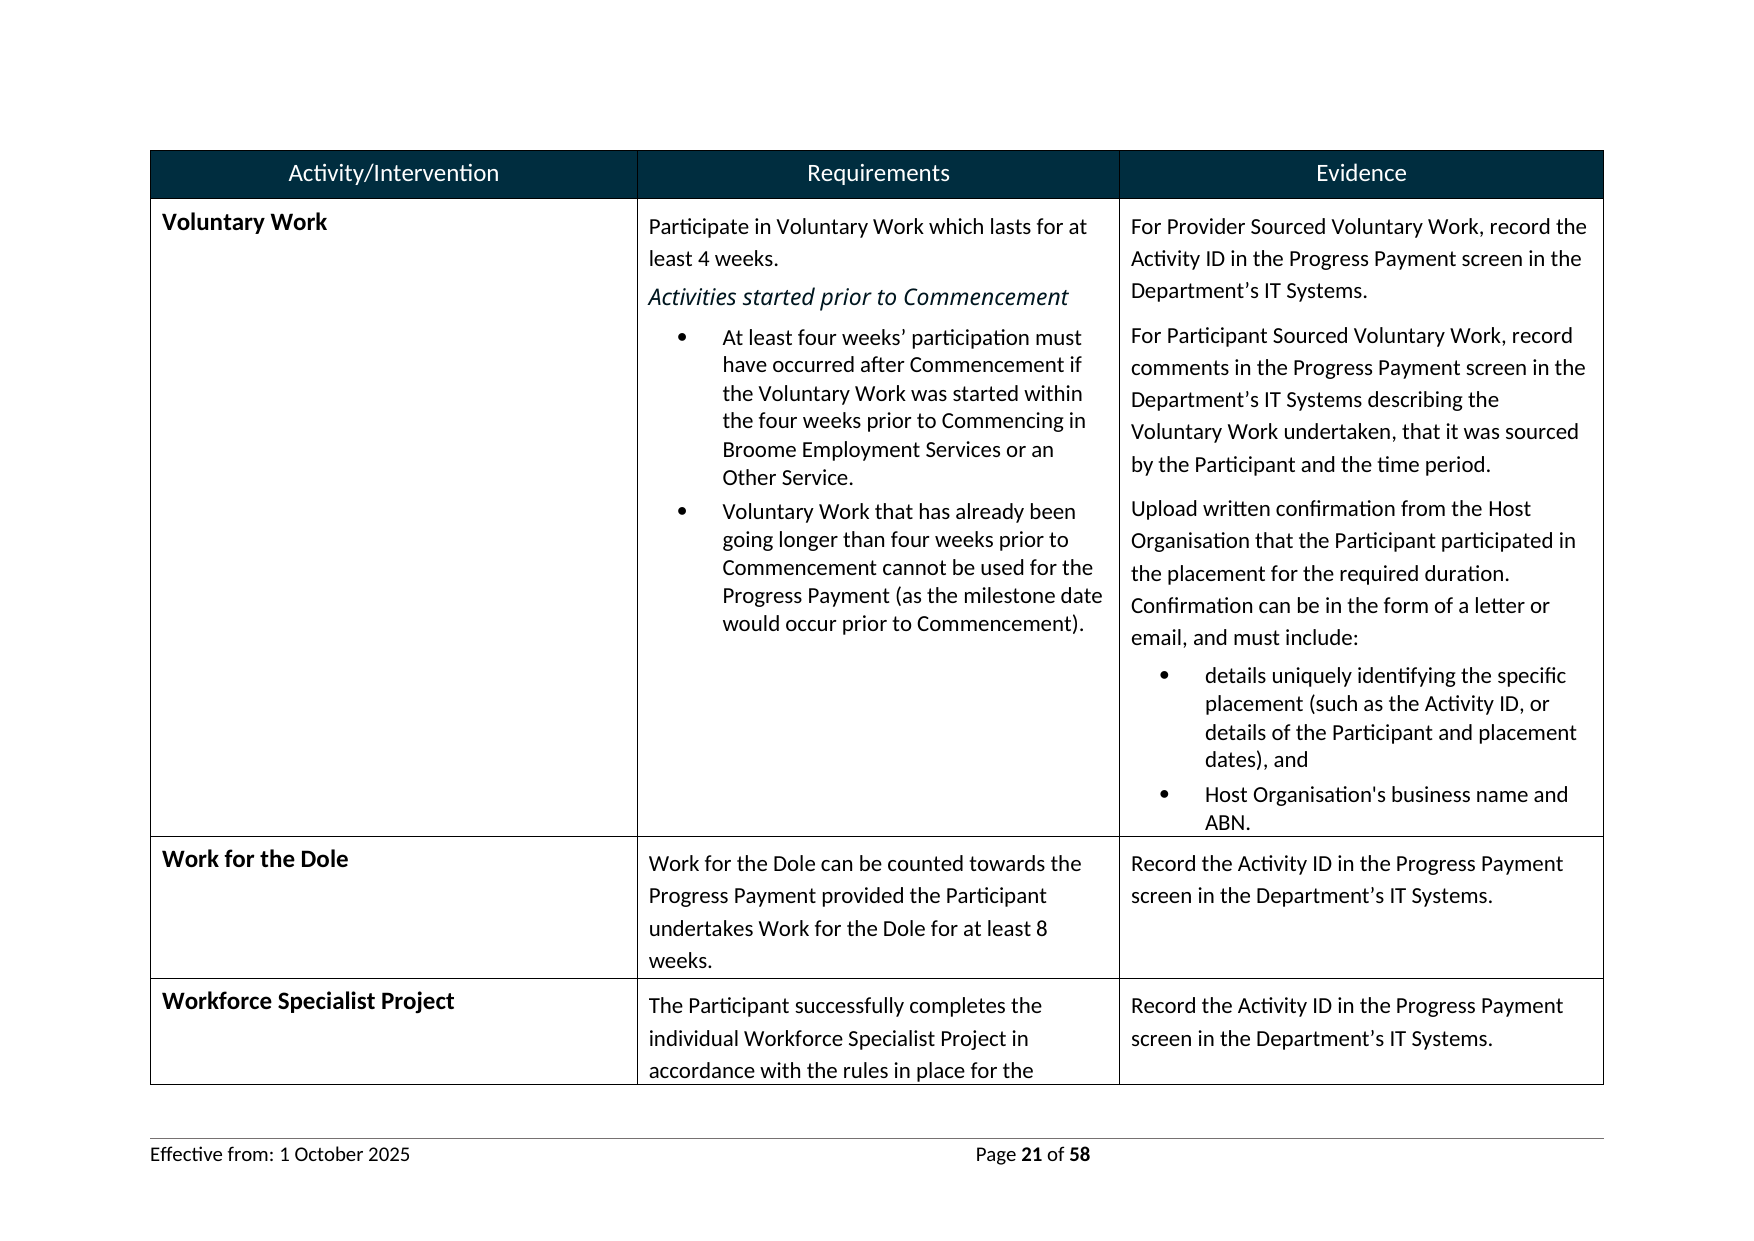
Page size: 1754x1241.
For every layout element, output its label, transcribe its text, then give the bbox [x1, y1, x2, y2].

table_header Evidence [1120, 151, 1603, 198]
table_cell Voluntary Work [151, 199, 637, 836]
table_header Activity/Intervention [151, 151, 637, 198]
table_cell For Provider Sourced Voluntary Work, record the Activity ID in the Progress Payment screen in the Department’s IT Systems. For Participant Sourced Voluntary Work, record comments in the Progress Payment screen in the Department’s IT Systems describing the Voluntary Work undertaken, that it was sourced by the Participant and the time period. Upload written confirmation from the Host Organisation that the Participant participated in the placement for the required duration. Confirmation can be in the form of a letter or email, and must include: details uniquely identifying the specific placement (such as the Activity ID, or details of the Participant and placement dates), and Host Organisation's business name and ABN. [1120, 199, 1603, 836]
table_cell Work for the Dole [151, 837, 637, 978]
table_cell Workforce Specialist Project [151, 979, 637, 1084]
table_header Requirements [638, 151, 1119, 198]
table_cell Work for the Dole can be counted towards the Progress Payment provided the Participant undertakes Work for the Dole for at least 8 weeks. [638, 837, 1119, 978]
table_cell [1120, 979, 1603, 1084]
table_cell Record the Activity ID in the Progress Payment screen in the Department’s IT Systems. [1120, 837, 1603, 978]
table_cell Participate in Voluntary Work which lasts for at least 4 weeks. Activities started prior to Commencement At least four weeks’ participation must have occurred after Commencement if the Voluntary Work was started within the four weeks prior to Commencing in Broome Employment Services or an Other Service. Voluntary Work that has already been going longer than four weeks prior to Commencement cannot be used for the Progress Payment (as the milestone date would occur prior to Commencement). [638, 199, 1119, 836]
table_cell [638, 979, 1119, 1084]
